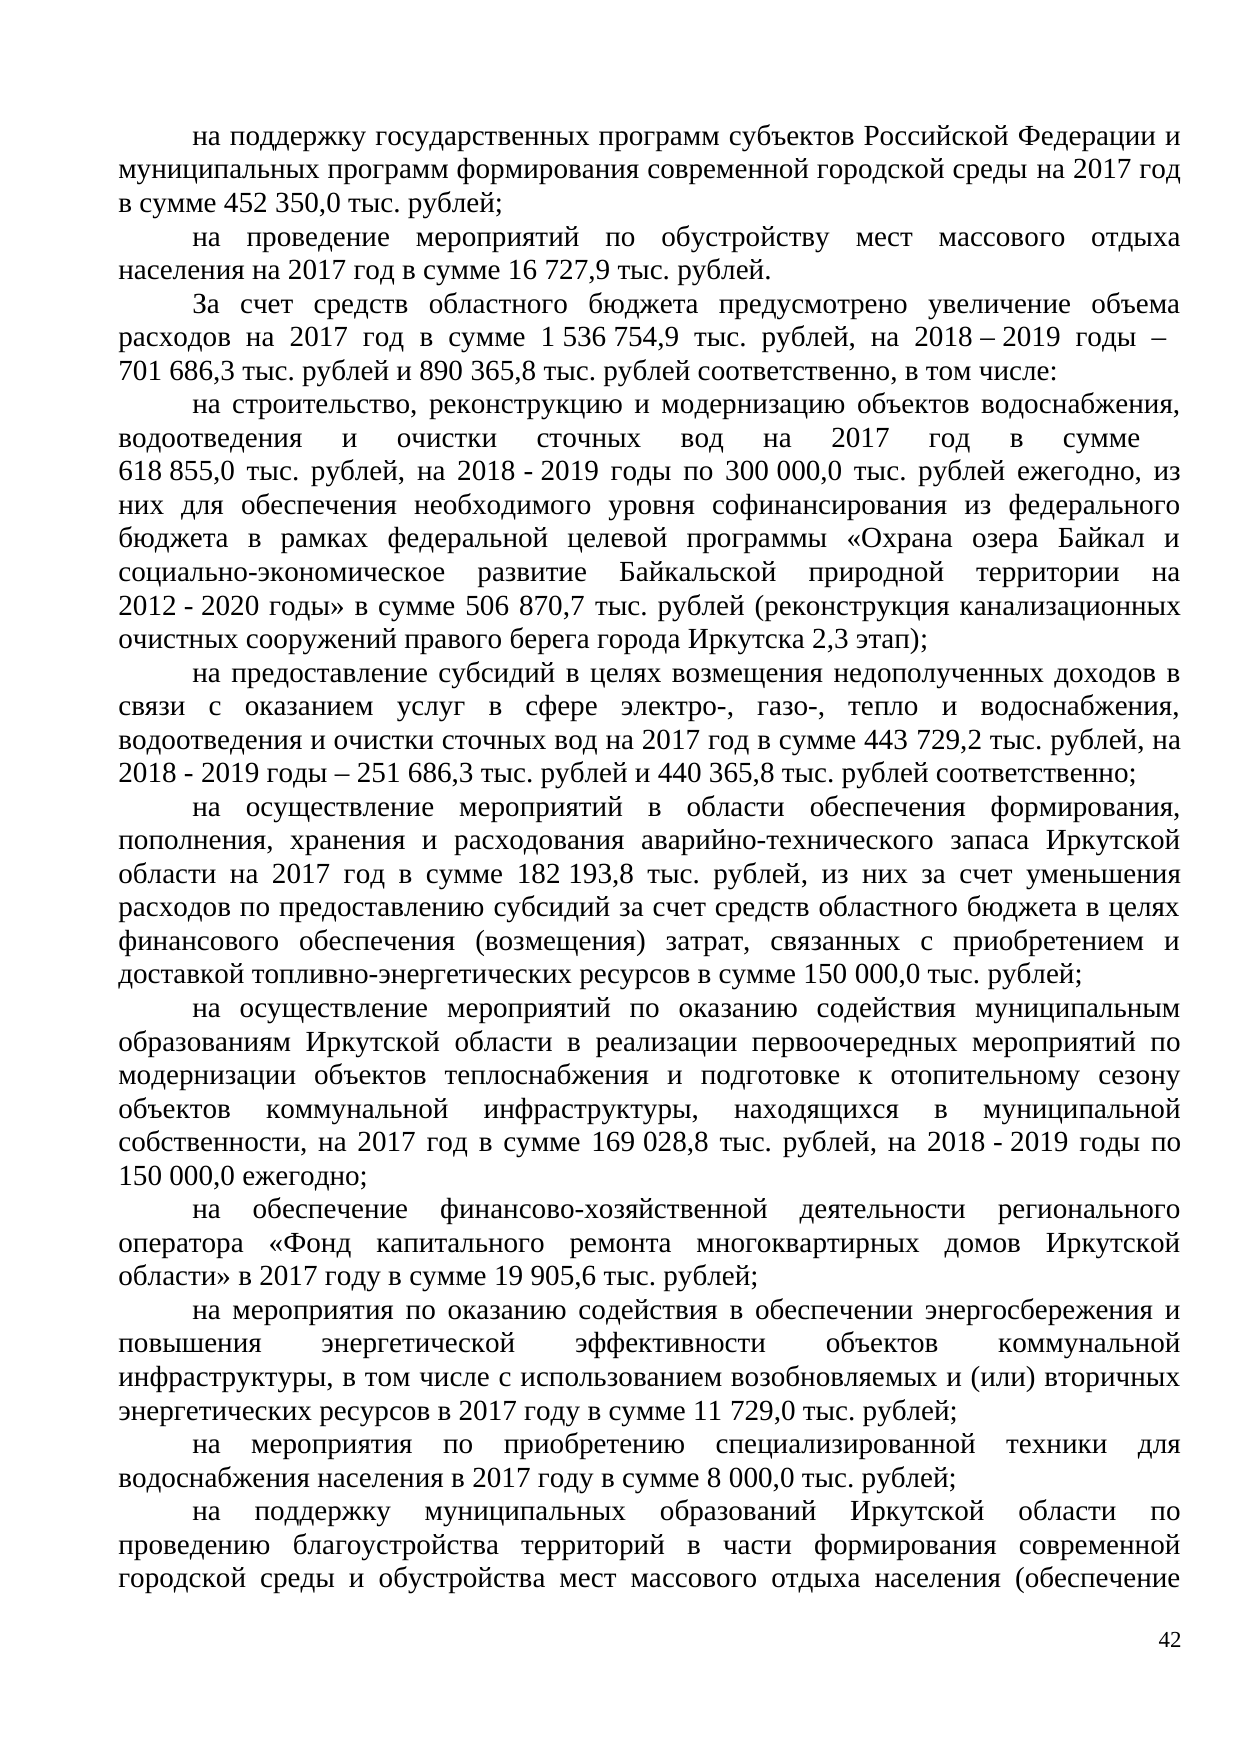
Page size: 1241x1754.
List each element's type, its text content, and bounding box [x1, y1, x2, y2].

text на проведение мероприятий по обустройству мест массового отдыха населения на 2017 год в сумме 16 727,9 тыс. рублей. [118, 219, 1181, 286]
text на обеспечение финансово-хозяйственной деятельности регионального оператора «Фонд капитального ремонта многоквартирных домов Иркутской области» в 2017 году в сумме 19 905,6 тыс. рублей; [118, 1191, 1181, 1292]
text на строительство, реконструкцию и модернизацию объектов водоснабжения, водоотведения и очистки сточных вод на 2017 год в сумме 618 855,0 тыс. рублей, на 2018 - 2019 годы по 300 000,0 тыс. рублей ежегодно, из них для обеспечения необходимого уровня софинансирования из федерального бюджета в рамках федеральной целевой программы «Охрана озера Байкал и социально-экономическое развитие Байкальской природной территории на 2012 - 2020 годы» в сумме 506 870,7 тыс. рублей (реконструкция канализационных очистных сооружений правого берега города Иркутска 2,3 этап); [118, 386, 1181, 655]
text на мероприятия по приобретению специализированной техники для водоснабжения населения в 2017 году в сумме 8 000,0 тыс. рублей; [118, 1426, 1181, 1493]
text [118, 1493, 1181, 1594]
text За счет средств областного бюджета предусмотрено увеличение объема расходов на 2017 год в сумме 1 536 754,9 тыс. рублей, на 2018 – 2019 годы – 701 686,3 тыс. рублей и 890 365,8 тыс. рублей соответственно, в том числе: [118, 286, 1181, 386]
text на осуществление мероприятий в области обеспечения формирования, пополнения, хранения и расходования аварийно-технического запаса Иркутской области на 2017 год в сумме 182 193,8 тыс. рублей, из них за счет уменьшения расходов по предоставлению субсидий за счет средств областного бюджета в целях финансового обеспечения (возмещения) затрат, связанных с приобретением и доставкой топливно-энергетических ресурсов в сумме 150 000,0 тыс. рублей; [118, 789, 1181, 990]
text на поддержку государственных программ субъектов Российской Федерации и муниципальных программ формирования современной городской среды на 2017 год в сумме 452 350,0 тыс. рублей; [118, 118, 1181, 219]
text на осуществление мероприятий по оказанию содействия муниципальным образованиям Иркутской области в реализации первоочередных мероприятий по модернизации объектов теплоснабжения и подготовке к отопительному сезону объектов коммунальной инфраструктуры, находящихся в муниципальной собственности, на 2017 год в сумме 169 028,8 тыс. рублей, на 2018 - 2019 годы по 150 000,0 ежегодно; [118, 990, 1181, 1191]
text на мероприятия по оказанию содействия в обеспечении энергосбережения и повышения энергетической эффективности объектов коммунальной инфраструктуры, в том числе с использованием возобновляемых и (или) вторичных энергетических ресурсов в 2017 году в сумме 11 729,0 тыс. рублей; [118, 1292, 1181, 1426]
text на предоставление субсидий в целях возмещения недополученных доходов в связи с оказанием услуг в сфере электро-, газо-, тепло и водоснабжения, водоотведения и очистки сточных вод на 2017 год в сумме 443 729,2 тыс. рублей, на 2018 - 2019 годы – 251 686,3 тыс. рублей и 440 365,8 тыс. рублей соответственно; [118, 655, 1181, 789]
